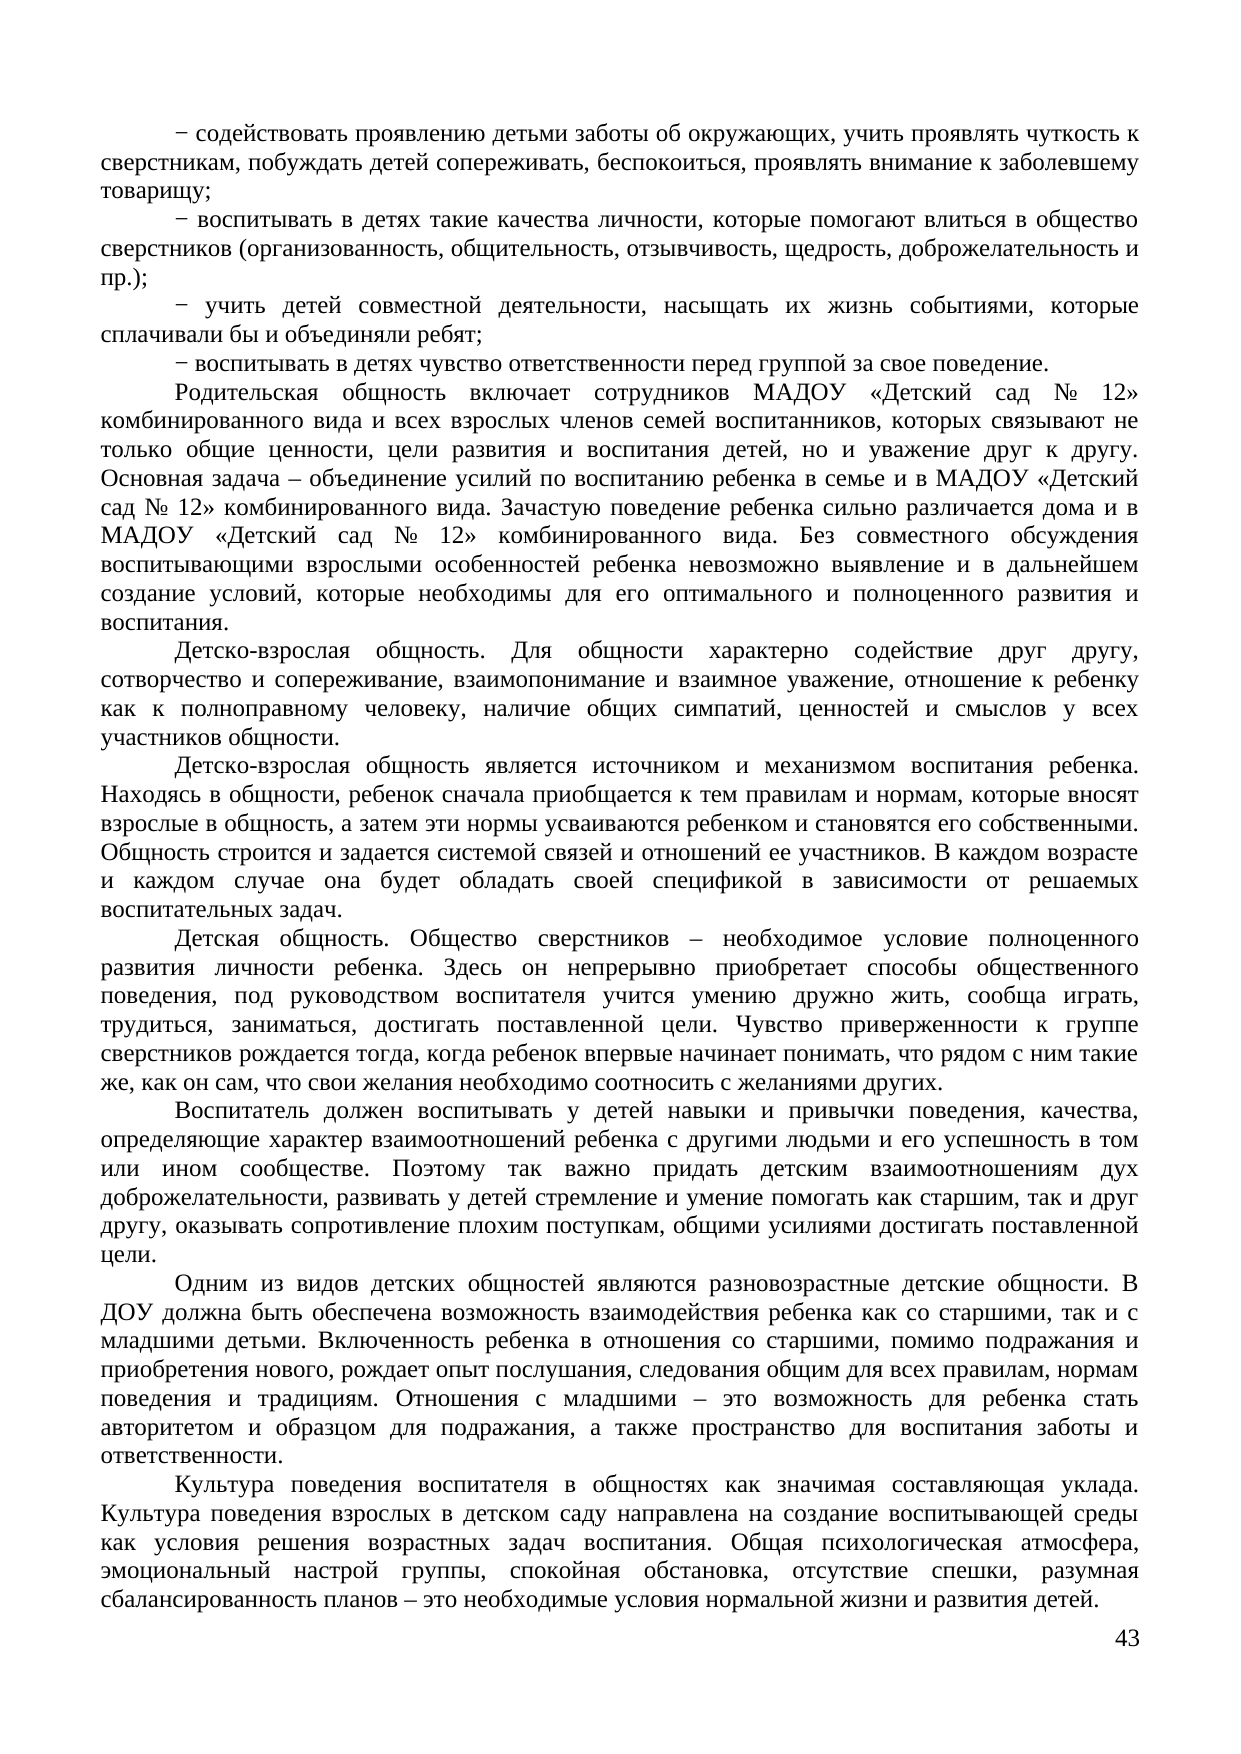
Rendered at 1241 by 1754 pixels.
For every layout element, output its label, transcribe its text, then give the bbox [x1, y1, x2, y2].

text Культура поведения воспитателя в общностях как значимая составляющая уклада. Культура поведения взрослых в детском саду направлена на создание воспитывающей среды как условия решения возрастных задач воспитания. Общая психологическая атмосфера, эмоциональный настрой группы, спокойная обстановка, отсутствие спешки, разумная сбалансированность планов – это необходимые условия нормальной жизни и развития детей. [100, 1469, 1140, 1613]
text − воспитывать в детях чувство ответственности перед группой за свое поведение. [100, 348, 1140, 377]
text Воспитатель должен воспитывать у детей навыки и привычки поведения, качества, определяющие характер взаимоотношений ребенка с другими людьми и его успешность в том или ином сообществе. Поэтому так важно придать детским взаимоотношениям дух доброжелательности, развивать у детей стремление и умение помогать как старшим, так и друг другу, оказывать сопротивление плохим поступкам, общими усилиями достигать поставленной цели. [100, 1096, 1140, 1268]
text − содействовать проявлению детьми заботы об окружающих, учить проявлять чуткость к сверстникам, побуждать детей сопереживать, беспокоиться, проявлять внимание к заболевшему товарищу; [100, 118, 1140, 204]
text − воспитывать в детях такие качества личности, которые помогают влиться в общество сверстников (организованность, общительность, отзывчивость, щедрость, доброжелательность и пр.); [100, 204, 1140, 291]
text Детская общность. Общество сверстников – необходимое условие полноценного развития личности ребенка. Здесь он непрерывно приобретает способы общественного поведения, под руководством воспитателя учится умению дружно жить, сообща играть, трудиться, заниматься, достигать поставленной цели. Чувство приверженности к группе сверстников рождается тогда, когда ребенок впервые начинает понимать, что рядом с ним такие же, как он сам, что свои желания необходимо соотносить с желаниями других. [100, 923, 1140, 1096]
text Детско-взрослая общность является источником и механизмом воспитания ребенка. Находясь в общности, ребенок сначала приобщается к тем правилам и нормам, которые вносят взрослые в общность, а затем эти нормы усваиваются ребенком и становятся его собственными. Общность строится и задается системой связей и отношений ее участников. В каждом возрасте и каждом случае она будет обладать своей спецификой в зависимости от решаемых воспитательных задач. [100, 751, 1140, 923]
text Детско-взрослая общность. Для общности характерно содействие друг другу, сотворчество и сопереживание, взаимопонимание и взаимное уважение, отношение к ребенку как к полноправному человеку, наличие общих симпатий, ценностей и смыслов у всех участников общности. [100, 636, 1140, 751]
text − учить детей совместной деятельности, насыщать их жизнь событиями, которые сплачивали бы и объединяли ребят; [100, 291, 1140, 348]
text Родительская общность включает сотрудников МАДОУ «Детский сад № 12» комбинированного вида и всех взрослых членов семей воспитанников, которых связывают не только общие ценности, цели развития и воспитания детей, но и уважение друг к другу. Основная задача – объединение усилий по воспитанию ребенка в семье и в МАДОУ «Детский сад № 12» комбинированного вида. Зачастую поведение ребенка сильно различается дома и в МАДОУ «Детский сад № 12» комбинированного вида. Без совместного обсуждения воспитывающими взрослыми особенностей ребенка невозможно выявление и в дальнейшем создание условий, которые необходимы для его оптимального и полноценного развития и воспитания. [100, 377, 1140, 636]
text Одним из видов детских общностей являются разновозрастные детские общности. В ДОУ должна быть обеспечена возможность взаимодействия ребенка как со старшими, так и с младшими детьми. Включенность ребенка в отношения со старшими, помимо подражания и приобретения нового, рождает опыт послушания, следования общим для всех правилам, нормам поведения и традициям. Отношения с младшими – это возможность для ребенка стать авторитетом и образцом для подражания, а также пространство для воспитания заботы и ответственности. [100, 1268, 1140, 1469]
